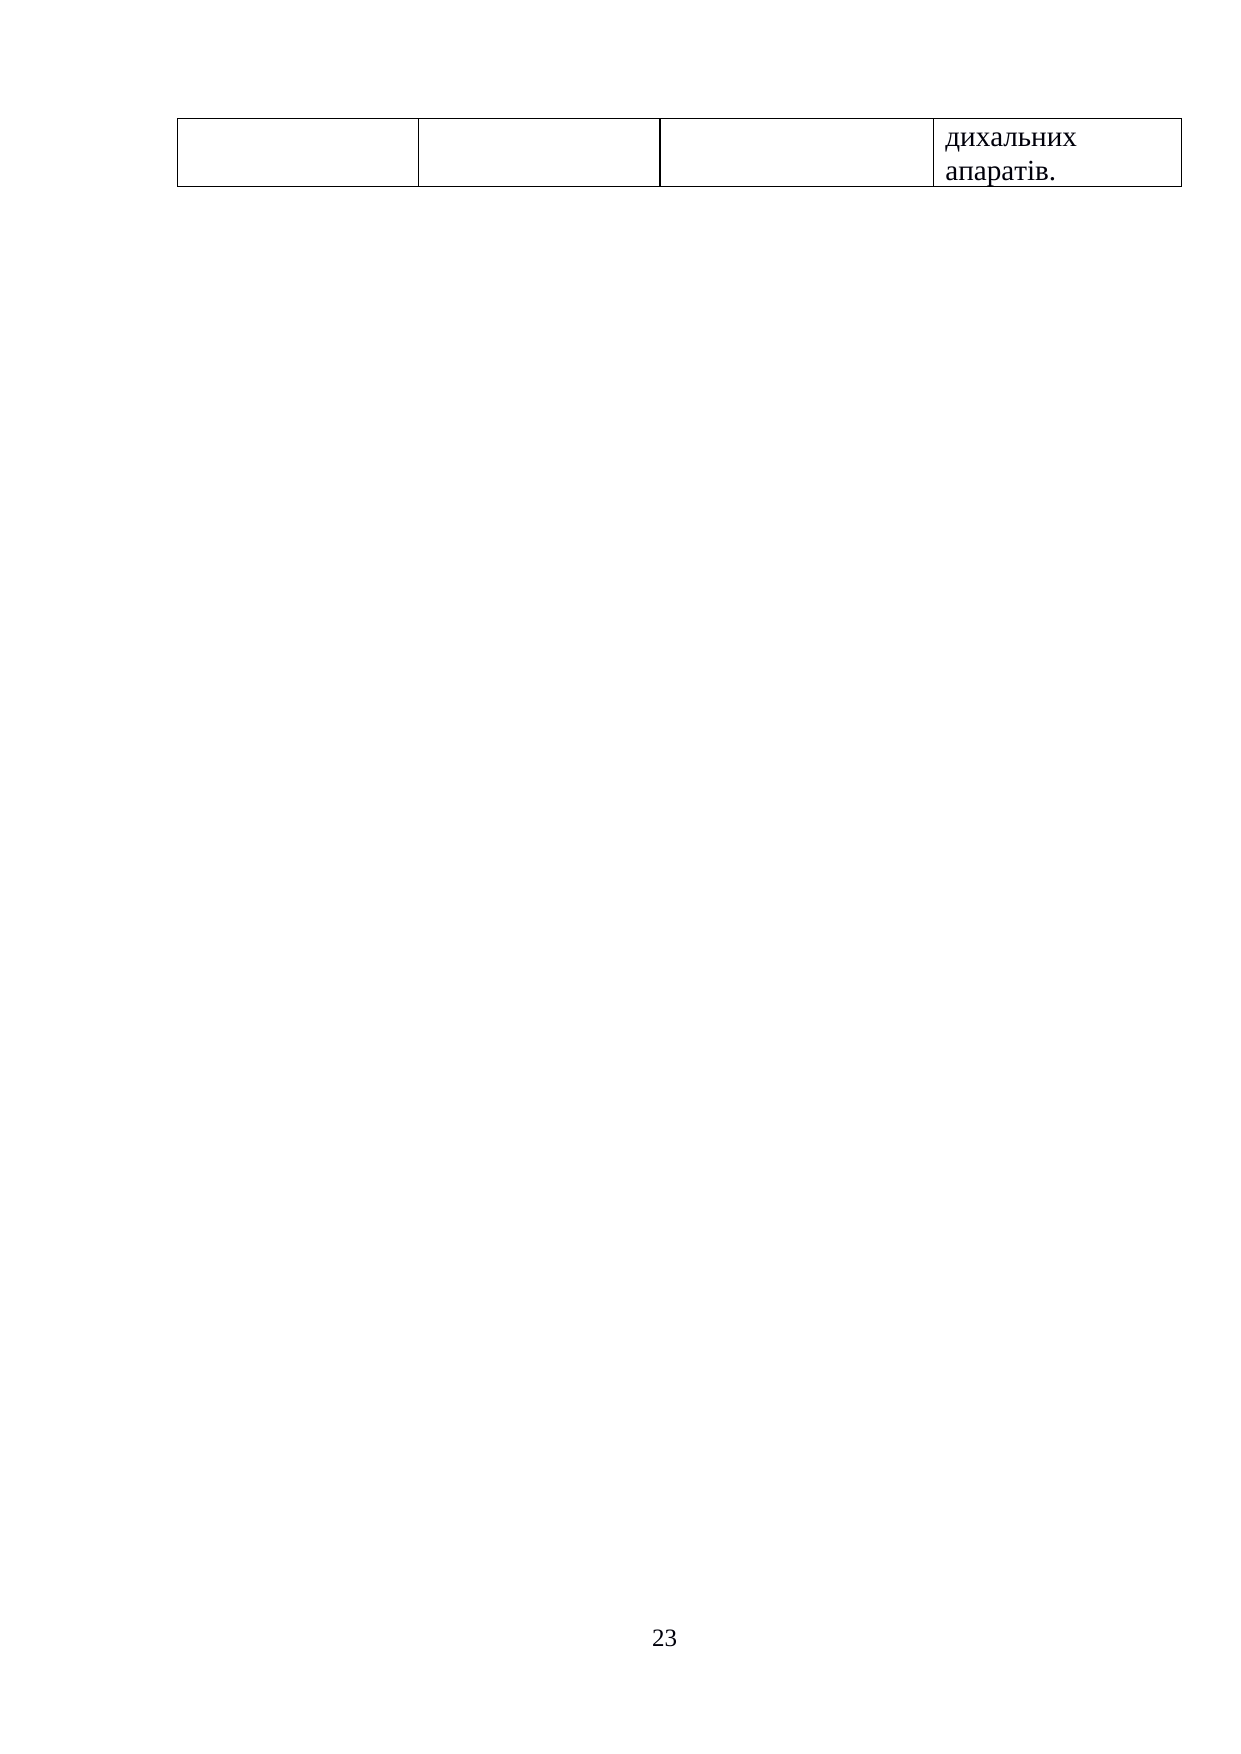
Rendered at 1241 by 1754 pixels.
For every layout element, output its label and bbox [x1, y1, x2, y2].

table_cell [661, 119, 933, 186]
table_cell [419, 119, 659, 186]
table_cell [934, 119, 1181, 186]
